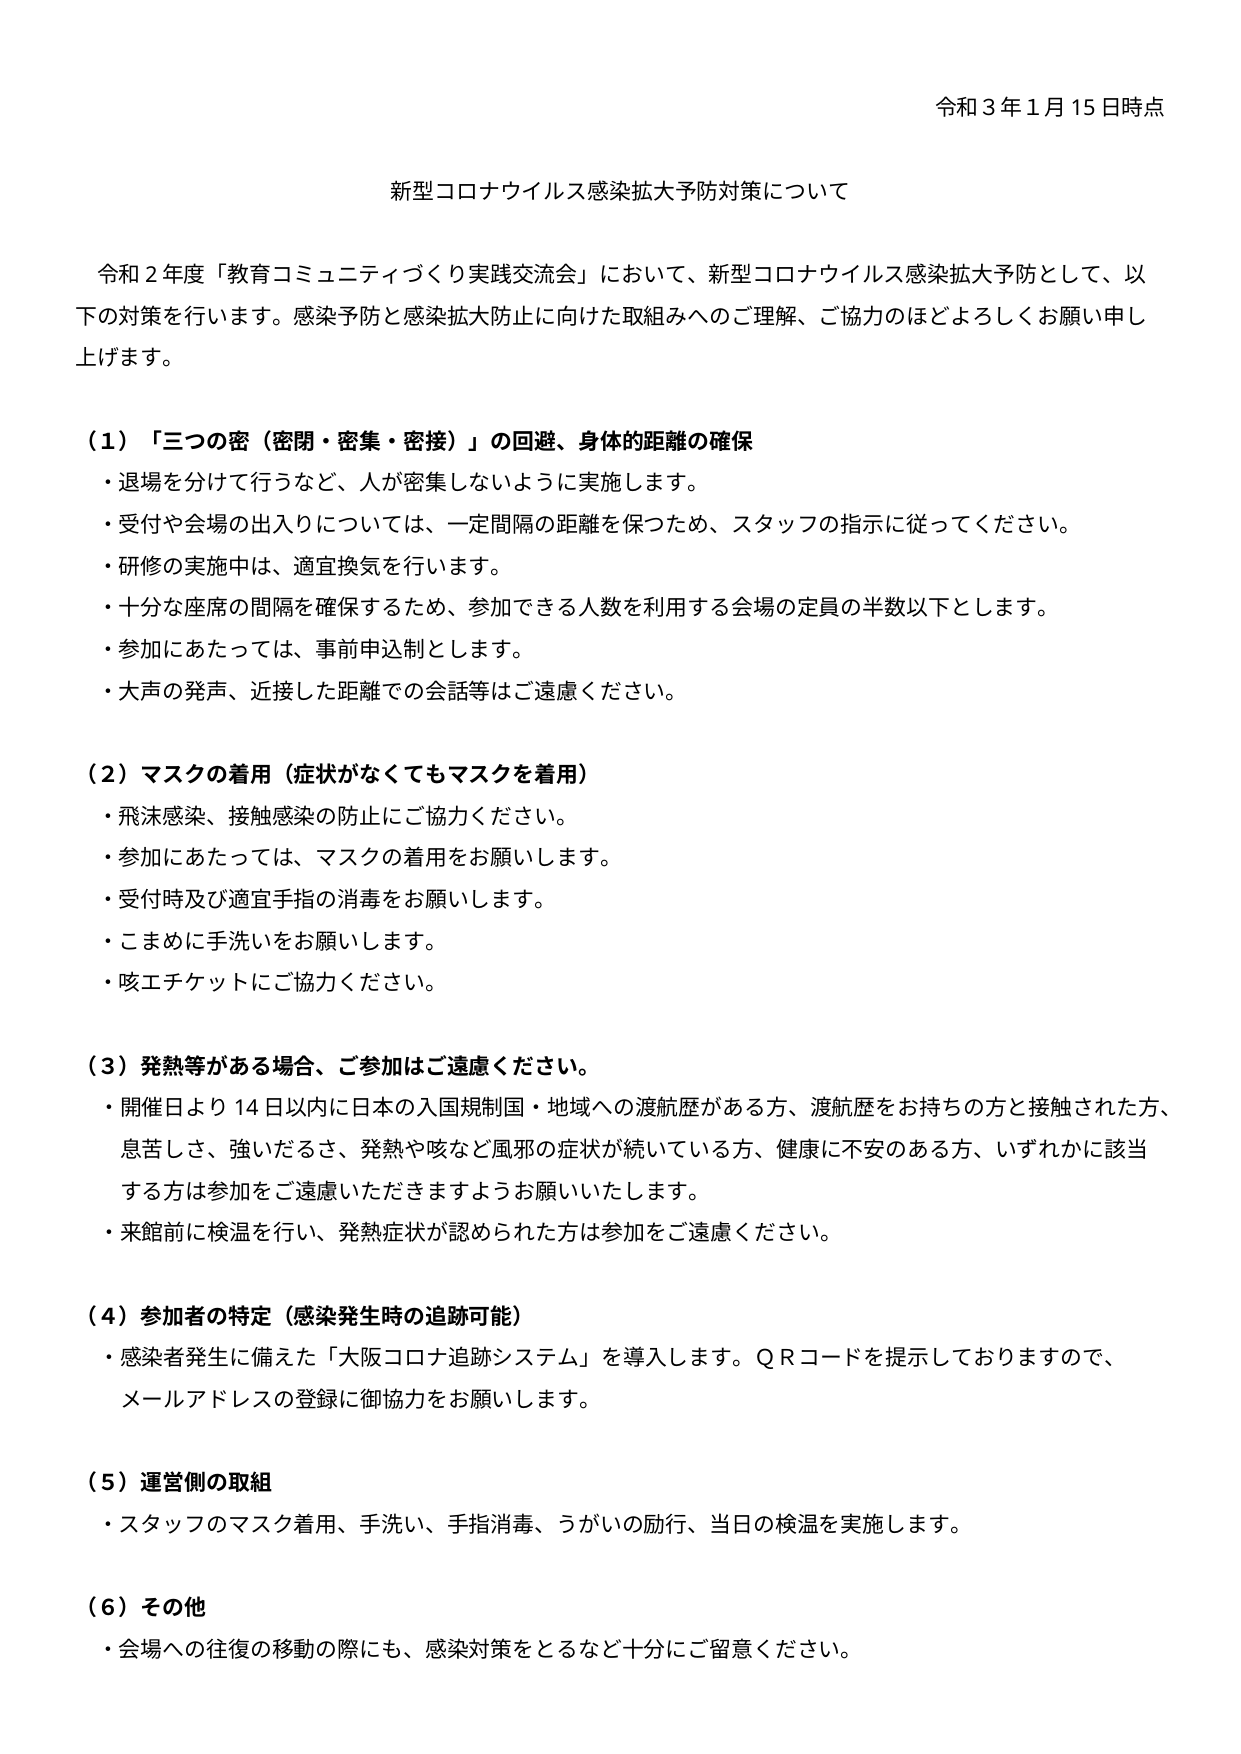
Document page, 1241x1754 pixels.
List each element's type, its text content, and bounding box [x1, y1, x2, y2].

text ・開催日より14日以内に日本の入国規制国・地域への渡航歴がある方、渡航歴をお持ちの方と接触された方、息苦しさ、強いだるさ、発熱や咳など風邪の症状が続いている方、健康に不安のある方、いずれかに該当する方は参加をご遠慮いただきますようお願いいたします。 [98, 1085, 1165, 1210]
text ・参加にあたっては、マスクの着用をお願いします。 [75, 835, 1165, 877]
text ・研修の実施中は、適宜換気を行います。 [75, 544, 1165, 585]
text （４）参加者の特定（感染発生時の追跡可能） [75, 1294, 1165, 1335]
text ・こまめに手洗いをお願いします。 [75, 919, 1165, 960]
text ・感染者発生に備えた「大阪コロナ追跡システム」を導入します。ＱＲコードを提示しておりますので、メールアドレスの登録に御協力をお願いします。 [98, 1335, 1165, 1419]
text ・来館前に検温を行い、発熱症状が認められた方は参加をご遠慮ください。 [98, 1210, 1165, 1252]
text ・飛沫感染、接触感染の防止にご協力ください。 [75, 794, 1165, 835]
text 令和2年度「教育コミュニティづくり実践交流会」において、新型コロナウイルス感染拡大予防として、以下の対策を行います。感染予防と感染拡大防止に向けた取組みへのご理解、ご協力のほどよろしくお願い申し上げます。 [75, 252, 1165, 377]
text ・受付や会場の出入りについては、一定間隔の距離を保つため、スタッフの指示に従ってください。 [75, 502, 1165, 544]
text 新型コロナウイルス感染拡大予防対策について [75, 169, 1165, 210]
text （６）その他 [75, 1585, 1165, 1627]
text （２）マスクの着用（症状がなくてもマスクを着用） [75, 752, 1165, 794]
text ・会場への往復の移動の際にも、感染対策をとるなど十分にご留意ください。 [75, 1627, 1165, 1669]
text ・十分な座席の間隔を確保するため、参加できる人数を利用する会場の定員の半数以下とします。 [75, 585, 1165, 627]
text ・参加にあたっては、事前申込制とします。 [75, 627, 1165, 669]
text 令和３年１月15日時点 [75, 85, 1165, 127]
text （１）「三つの密（密閉・密集・密接）」の回避、身体的距離の確保 [75, 419, 1165, 460]
text ・大声の発声、近接した距離での会話等はご遠慮ください。 [75, 669, 1165, 710]
text （５）運営側の取組 [75, 1460, 1165, 1502]
text ・退場を分けて行うなど、人が密集しないように実施します。 [75, 460, 1165, 502]
text ・受付時及び適宜手指の消毒をお願いします。 [75, 877, 1165, 919]
text ・スタッフのマスク着用、手洗い、手指消毒、うがいの励行、当日の検温を実施します。 [75, 1502, 1165, 1544]
text （３）発熱等がある場合、ご参加はご遠慮ください。 [75, 1044, 1165, 1085]
text ・咳エチケットにご協力ください。 [75, 960, 1165, 1002]
